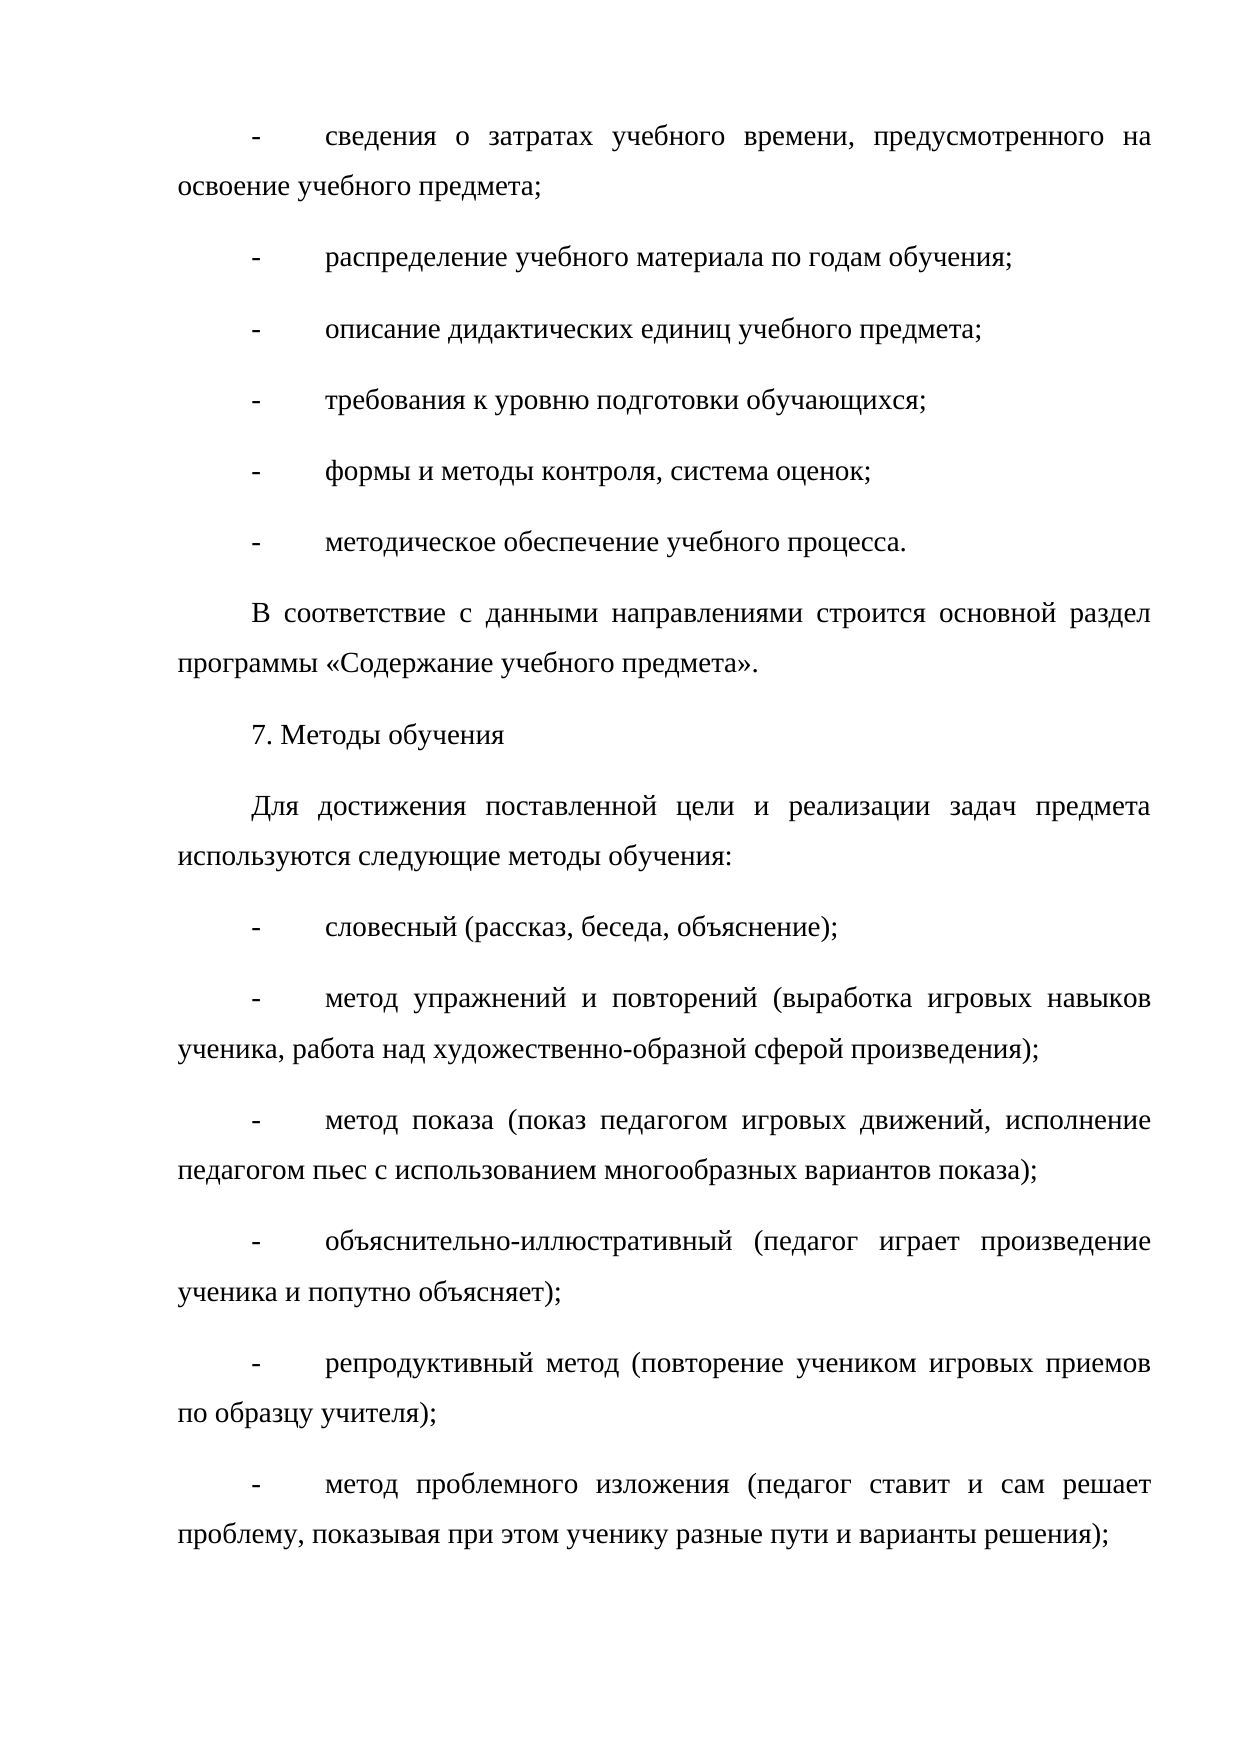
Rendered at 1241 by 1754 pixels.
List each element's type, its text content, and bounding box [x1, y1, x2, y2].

text - метод проблемного изложения (педагог ставит и сам решает проблему, показывая при этом ученику разные пути и варианты решения); [177, 1466, 1152, 1550]
text - объяснительно-иллюстративный (педагог играет произведение ученика и попутно объясняет); [177, 1223, 1152, 1307]
text В соответствие с данными направлениями строится основной раздел программы «Содержание учебного предмета». [177, 595, 1152, 679]
text - метод упражнений и повторений (выработка игровых навыков ученика, работа над художественно-образной сферой произведения); [177, 981, 1152, 1064]
text - метод показа (показ педагогом игровых движений, исполнение педагогом пьес с использованием многообразных вариантов показа); [177, 1102, 1152, 1186]
text - репродуктивный метод (повторение учеником игровых приемов по образцу учителя); [177, 1345, 1152, 1429]
text 7. Методы обучения [177, 717, 1152, 750]
text - распределение учебного материала по годам обучения; [177, 239, 1152, 273]
text - требования к уровню подготовки обучающихся; [177, 382, 1152, 415]
text - сведения о затратах учебного времени, предусмотренного на освоение учебного предмета; [177, 118, 1152, 202]
text - описание дидактических единиц учебного предмета; [177, 311, 1152, 344]
text - словесный (рассказ, беседа, объяснение); [177, 909, 1152, 943]
text - методическое обеспечение учебного процесса. [177, 524, 1152, 558]
text Для достижения поставленной цели и реализации задач предмета используются следующие методы обучения: [177, 788, 1152, 872]
text - формы и методы контроля, система оценок; [177, 453, 1152, 487]
